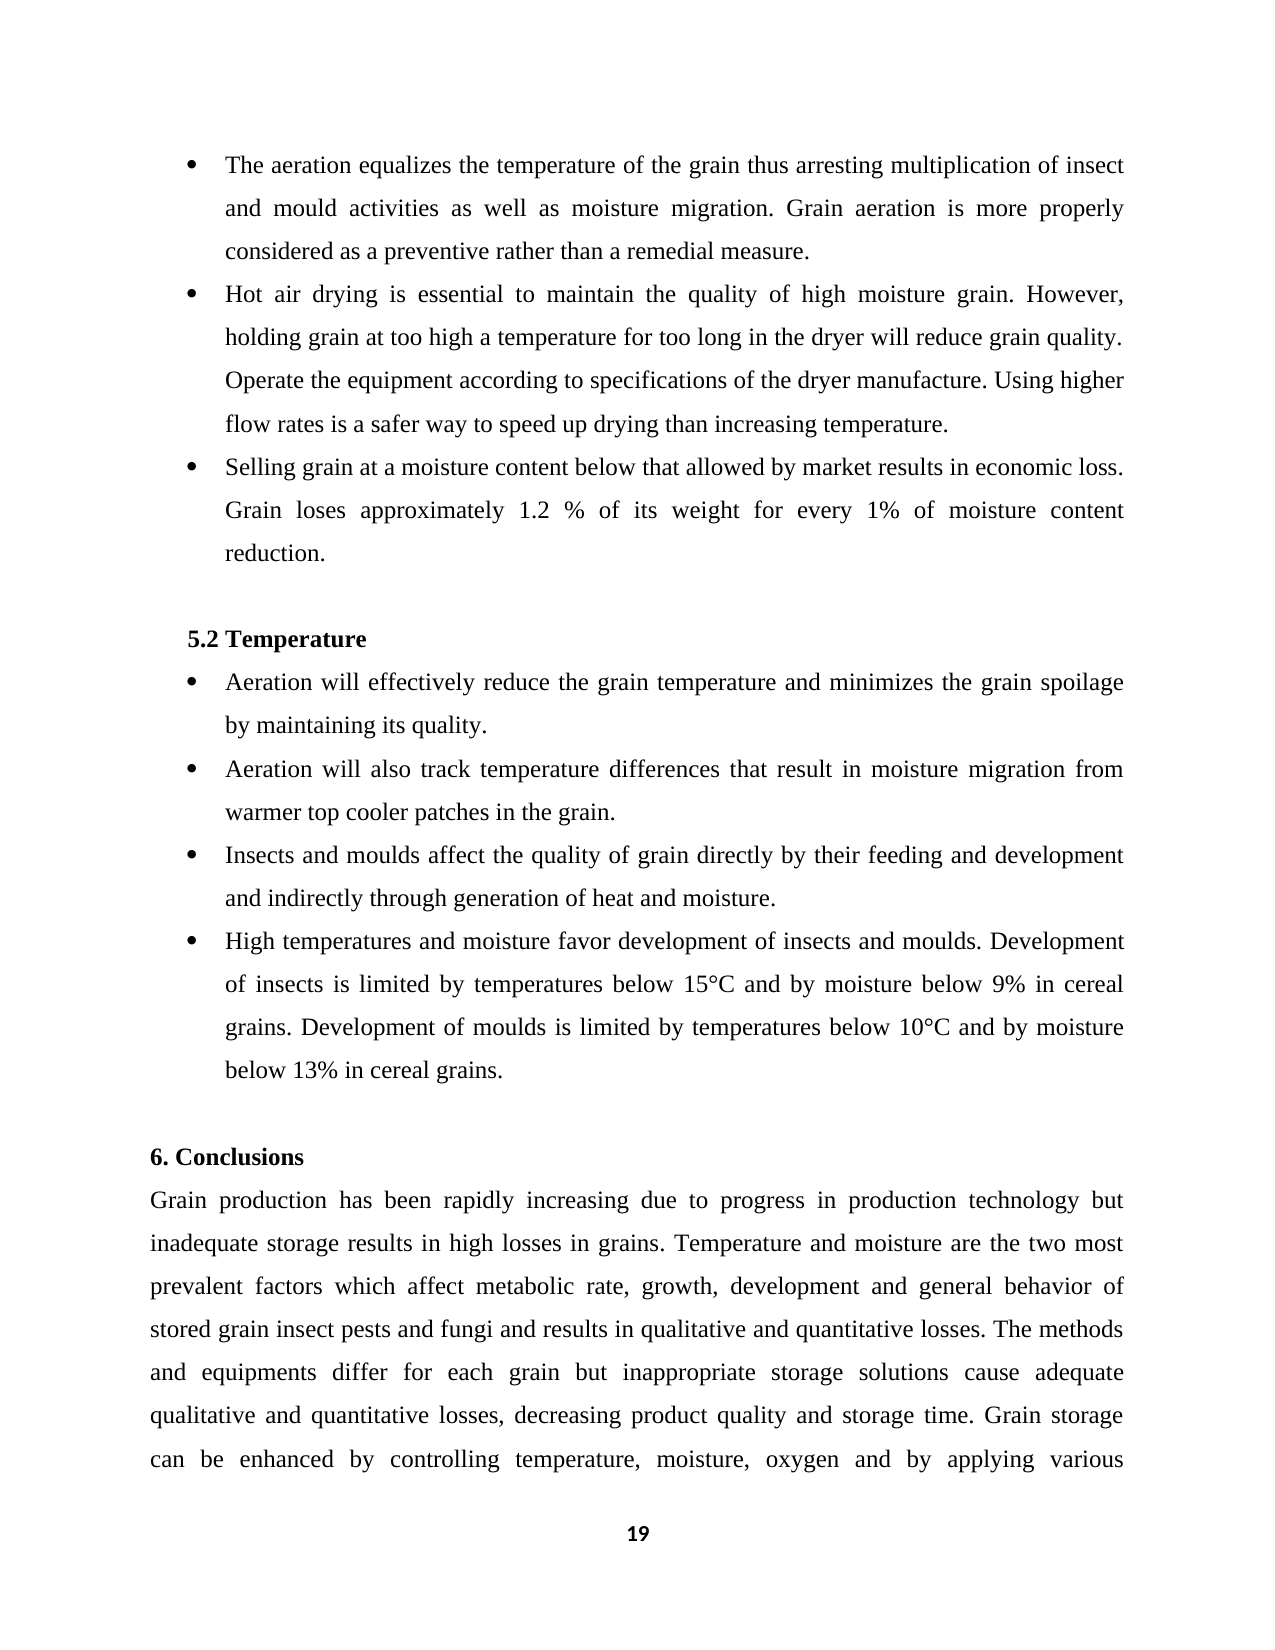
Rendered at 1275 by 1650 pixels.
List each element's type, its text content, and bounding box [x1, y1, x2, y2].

list High temperatures and moisture favor development of insects and moulds. Development of insects is limited by temperatures below 15°C and by moisture below 9% in cereal grains. Development of moulds is limited by temperatures below 10°C and by moisture below 13% in cereal grains. [187, 926, 1125, 1084]
list Insects and moulds affect the quality of grain directly by their feeding and development and indirectly through generation of heat and moisture. [187, 840, 1125, 912]
list Temperature [187, 624, 1125, 653]
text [150, 1185, 1125, 1472]
list The aeration equalizes the temperature of the grain thus arresting multiplication of insect and mould activities as well as moisture migration. Grain aeration is more properly considered as a preventive rather than a remedial measure. [187, 150, 1125, 265]
list Aeration will effectively reduce the grain temperature and minimizes the grain spoilage by maintaining its quality. [187, 667, 1125, 739]
list Aeration will also track temperature differences that result in moisture migration from warmer top cooler patches in the grain. [187, 754, 1125, 826]
list Selling grain at a moisture content below that allowed by market results in economic loss. Grain loses approximately 1.2 % of its weight for every 1% of moisture content reduction. [187, 452, 1125, 567]
text 6. Conclusions [150, 1142, 1125, 1171]
list Hot air drying is essential to maintain the quality of high moisture grain. However, holding grain at too high a temperature for too long in the dryer will reduce grain quality. Operate the equipment according to specifications of the dryer manufacture. Using higher flow rates is a safer way to speed up drying than increasing temperature. [187, 279, 1125, 437]
